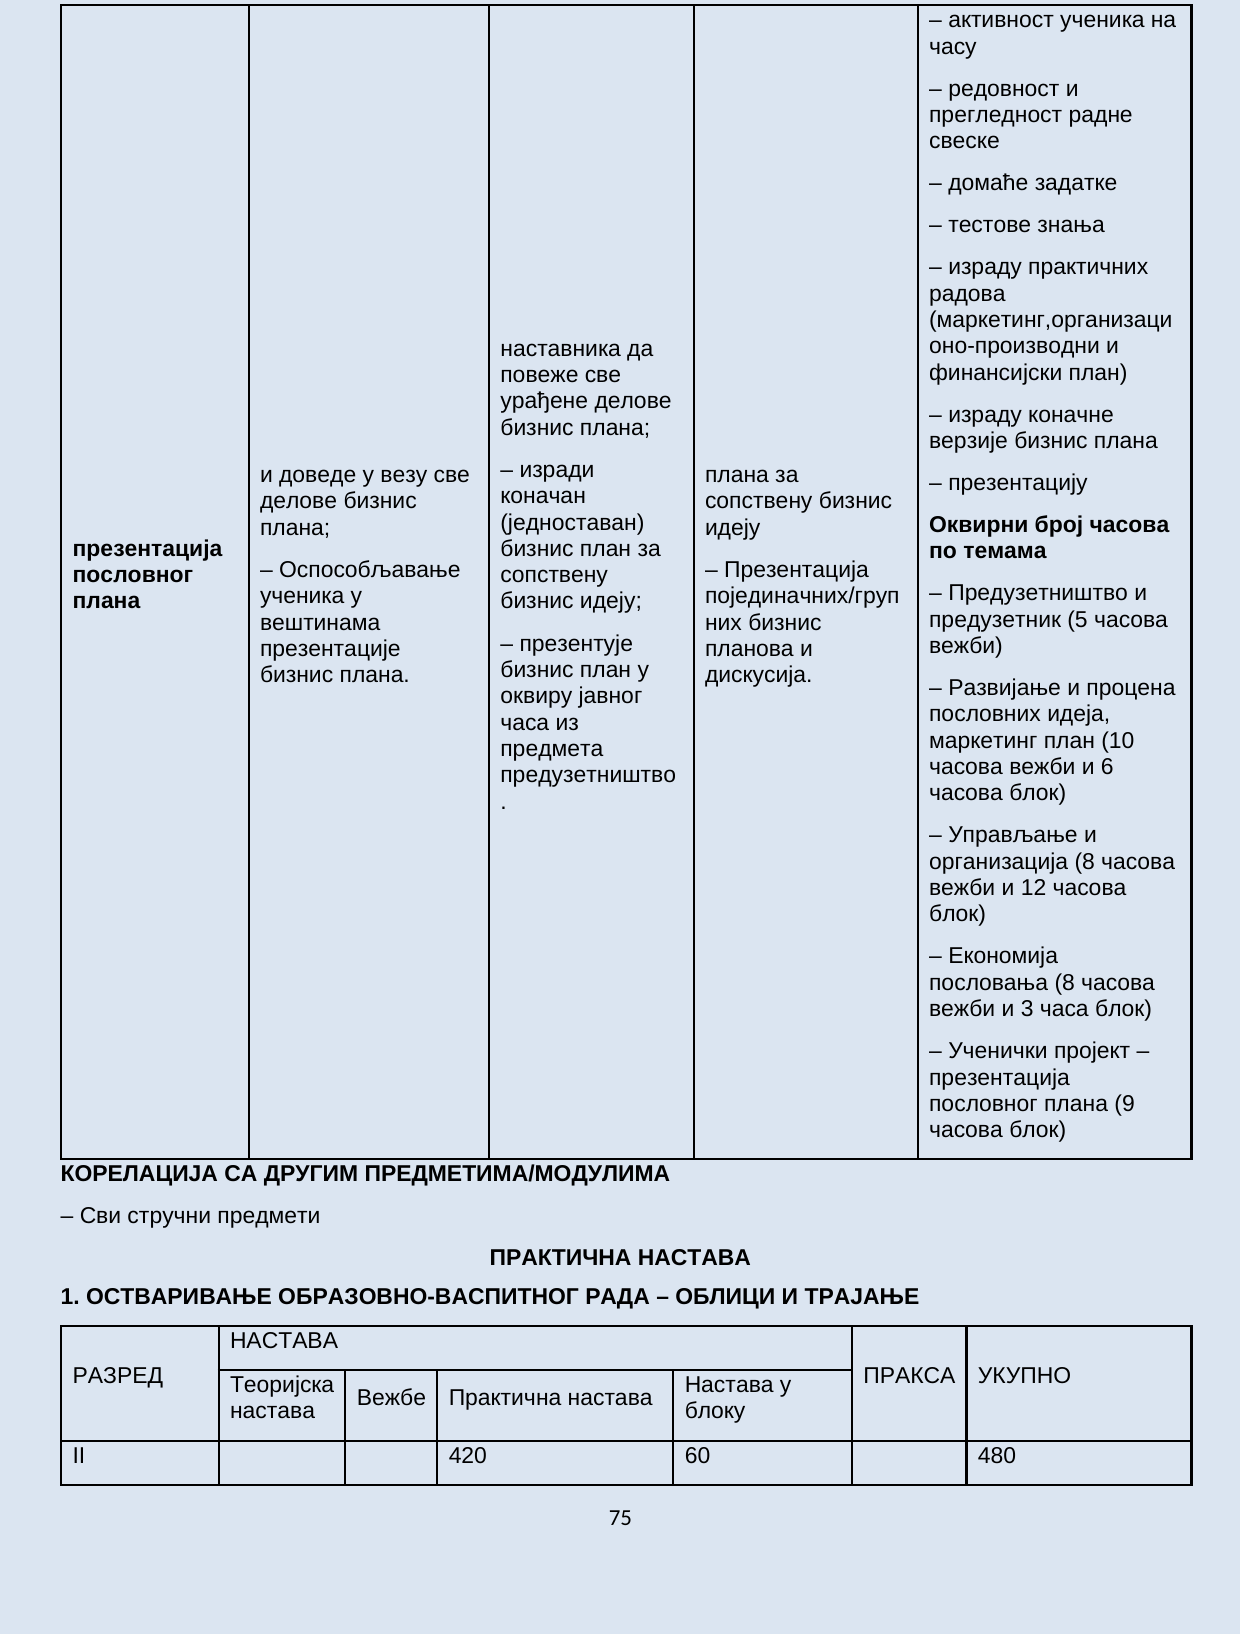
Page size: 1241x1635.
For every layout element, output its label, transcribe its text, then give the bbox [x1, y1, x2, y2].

table_cell [853, 1442, 965, 1483]
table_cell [490, 6, 693, 1158]
table_header РАЗРЕД [62, 1327, 218, 1439]
text 1. ОСТВАРИВАЊЕ ОБРАЗОВНО-ВАСПИТНОГ РАДА – ОБЛИЦИ И ТРАЈАЊЕ [60, 1283, 1180, 1309]
table_header ПРАКСА [853, 1327, 965, 1439]
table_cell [250, 6, 488, 1158]
table_cell Настава у блоку [674, 1371, 851, 1439]
text КОРЕЛАЦИЈА СА ДРУГИМ ПРЕДМЕТИМА/МОДУЛИМА [60, 1160, 1180, 1187]
table_cell Теоријска настава [220, 1371, 344, 1439]
table_cell Вежбе [346, 1371, 436, 1439]
table_cell 60 [674, 1442, 851, 1483]
table_cell [220, 1442, 344, 1483]
table_cell 480 [968, 1442, 1190, 1483]
table_header НАСТАВА [220, 1327, 851, 1369]
text – Сви стручни предмети [60, 1202, 1180, 1228]
table_cell Практична настава [438, 1371, 672, 1439]
table_cell [346, 1442, 436, 1483]
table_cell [695, 6, 917, 1158]
table_cell 420 [438, 1442, 672, 1483]
table_cell II [62, 1442, 218, 1483]
table_header УКУПНО [968, 1327, 1190, 1439]
text ПРАКТИЧНА НАСТАВА [60, 1244, 1180, 1271]
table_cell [62, 6, 248, 1158]
